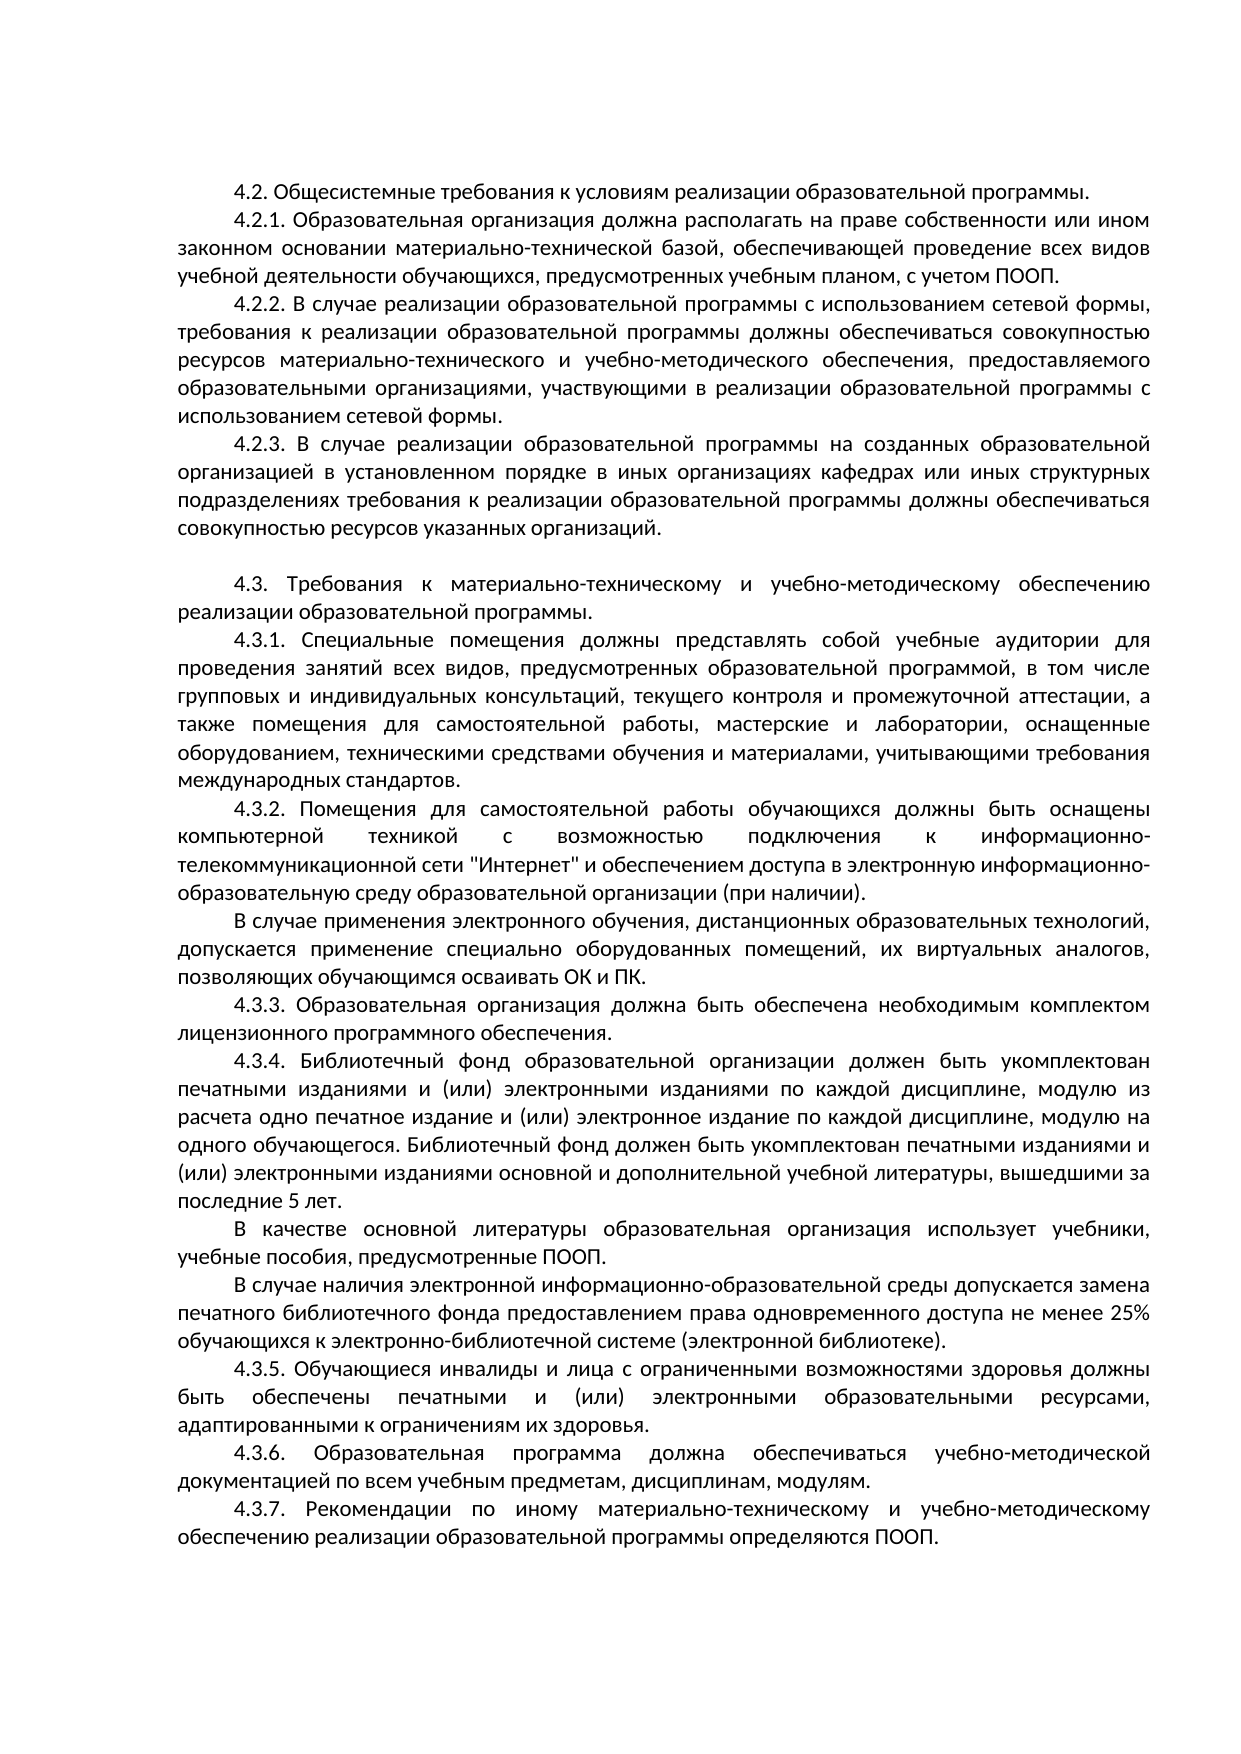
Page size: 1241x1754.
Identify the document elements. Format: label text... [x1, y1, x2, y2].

text 4.3.2. Помещения для самостоятельной работы обучающихся должны быть оснащены компьютерной техникой с возможностью подключения к информационно-телекоммуникационной сети "Интернет" и обеспечением доступа в электронную информационно-образовательную среду образовательной организации (при наличии). [177, 794, 1152, 906]
text 4.3.7. Рекомендации по иному материально-техническому и учебно-методическому обеспечению реализации образовательной программы определяются ПООП. [177, 1494, 1152, 1550]
text 4.3.5. Обучающиеся инвалиды и лица с ограниченными возможностями здоровья должны быть обеспечены печатными и (или) электронными образовательными ресурсами, адаптированными к ограничениям их здоровья. [177, 1354, 1152, 1438]
text 4.2.3. В случае реализации образовательной программы на созданных образовательной организацией в установленном порядке в иных организациях кафедрах или иных структурных подразделениях требования к реализации образовательной программы должны обеспечиваться совокупностью ресурсов указанных организаций. [177, 429, 1152, 541]
text В случае наличия электронной информационно-образовательной среды допускается замена печатного библиотечного фонда предоставлением права одновременного доступа не менее 25% обучающихся к электронно-библиотечной системе (электронной библиотеке). [177, 1270, 1152, 1354]
text 4.3.6. Образовательная программа должна обеспечиваться учебно-методической документацией по всем учебным предметам, дисциплинам, модулям. [177, 1438, 1152, 1494]
text В качестве основной литературы образовательная организация использует учебники, учебные пособия, предусмотренные ПООП. [177, 1214, 1152, 1270]
text 4.3.4. Библиотечный фонд образовательной организации должен быть укомплектован печатными изданиями и (или) электронными изданиями по каждой дисциплине, модулю из расчета одно печатное издание и (или) электронное издание по каждой дисциплине, модулю на одного обучающегося. Библиотечный фонд должен быть укомплектован печатными изданиями и (или) электронными изданиями основной и дополнительной учебной литературы, вышедшими за последние 5 лет. [177, 1046, 1152, 1214]
text 4.3.3. Образовательная организация должна быть обеспечена необходимым комплектом лицензионного программного обеспечения. [177, 990, 1152, 1046]
text 4.3.1. Специальные помещения должны представлять собой учебные аудитории для проведения занятий всех видов, предусмотренных образовательной программой, в том числе групповых и индивидуальных консультаций, текущего контроля и промежуточной аттестации, а также помещения для самостоятельной работы, мастерские и лаборатории, оснащенные оборудованием, техническими средствами обучения и материалами, учитывающими требования международных стандартов. [177, 626, 1152, 794]
text 4.2. Общесистемные требования к условиям реализации образовательной программы. [177, 177, 1152, 205]
text 4.2.1. Образовательная организация должна располагать на праве собственности или ином законном основании материально-технической базой, обеспечивающей проведение всех видов учебной деятельности обучающихся, предусмотренных учебным планом, с учетом ПООП. [177, 205, 1152, 289]
text 4.3. Требования к материально-техническому и учебно-методическому обеспечению реализации образовательной программы. [177, 569, 1152, 626]
text 4.2.2. В случае реализации образовательной программы с использованием сетевой формы, требования к реализации образовательной программы должны обеспечиваться совокупностью ресурсов материально-технического и учебно-методического обеспечения, предоставляемого образовательными организациями, участвующими в реализации образовательной программы с использованием сетевой формы. [177, 289, 1152, 429]
text В случае применения электронного обучения, дистанционных образовательных технологий, допускается применение специально оборудованных помещений, их виртуальных аналогов, позволяющих обучающимся осваивать ОК и ПК. [177, 906, 1152, 990]
